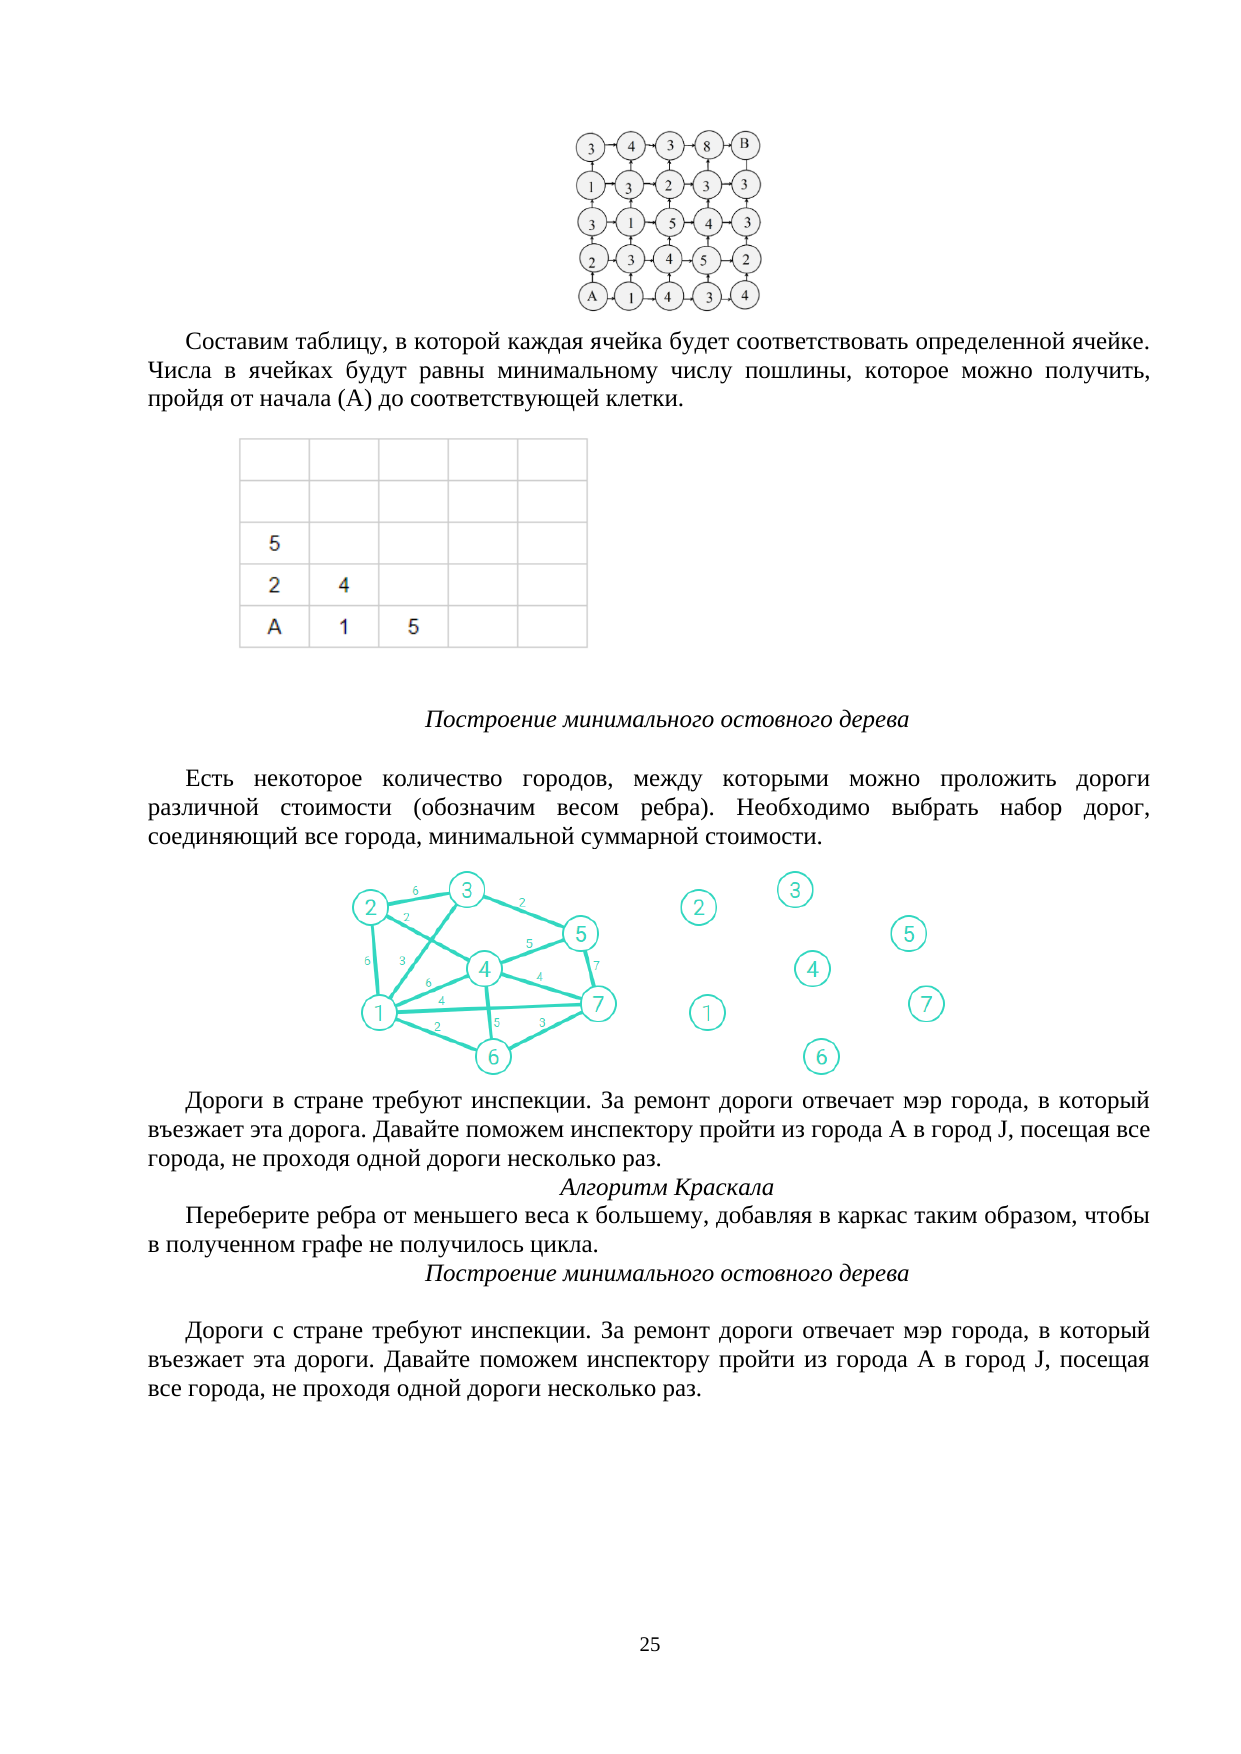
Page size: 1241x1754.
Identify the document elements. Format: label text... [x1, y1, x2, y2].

text Построение минимального остовного дерева [148, 704, 1152, 733]
text Переберите ребра от меньшего веса к большему, добавляя в каркас таким образом, чтобы в полученном графе не получилось цикла. [148, 1201, 1152, 1258]
picture [548, 118, 788, 326]
text Дороги в стране требуют инспекции. За ремонт дороги отвечает мэр города, в который въезжает эта дорога. Давайте поможем инспектору пройти из города A в город J, посещая все города, не проходя одной дороги несколько раз. [148, 1086, 1152, 1172]
picture [338, 849, 961, 1086]
text Дороги с стране требуют инспекции. За ремонт дороги отвечает мэр города, в который въезжает эта дороги. Давайте поможем инспектору пройти из города A в город J, посещая все города, не проходя одной дороги несколько раз. [148, 1316, 1152, 1402]
text Составим таблицу, в которой каждая ячейка будет соответствовать определенной ячейке. Числа в ячейках будут равны минимальному числу пошлины, которое можно получить, пройдя от начала (A) до соответствующей клетки. [148, 326, 1152, 412]
text Есть некоторое количество городов, между которыми можно проложить дороги различной стоимости (обозначим весом ребра). Необходимо выбрать набор дорог, соединяющий все города, минимальной суммарной стоимости. [148, 763, 1152, 849]
text Построение минимального остовного дерева [148, 1258, 1152, 1287]
picture [206, 412, 618, 674]
text Алгоритм Краскала [148, 1172, 1152, 1201]
